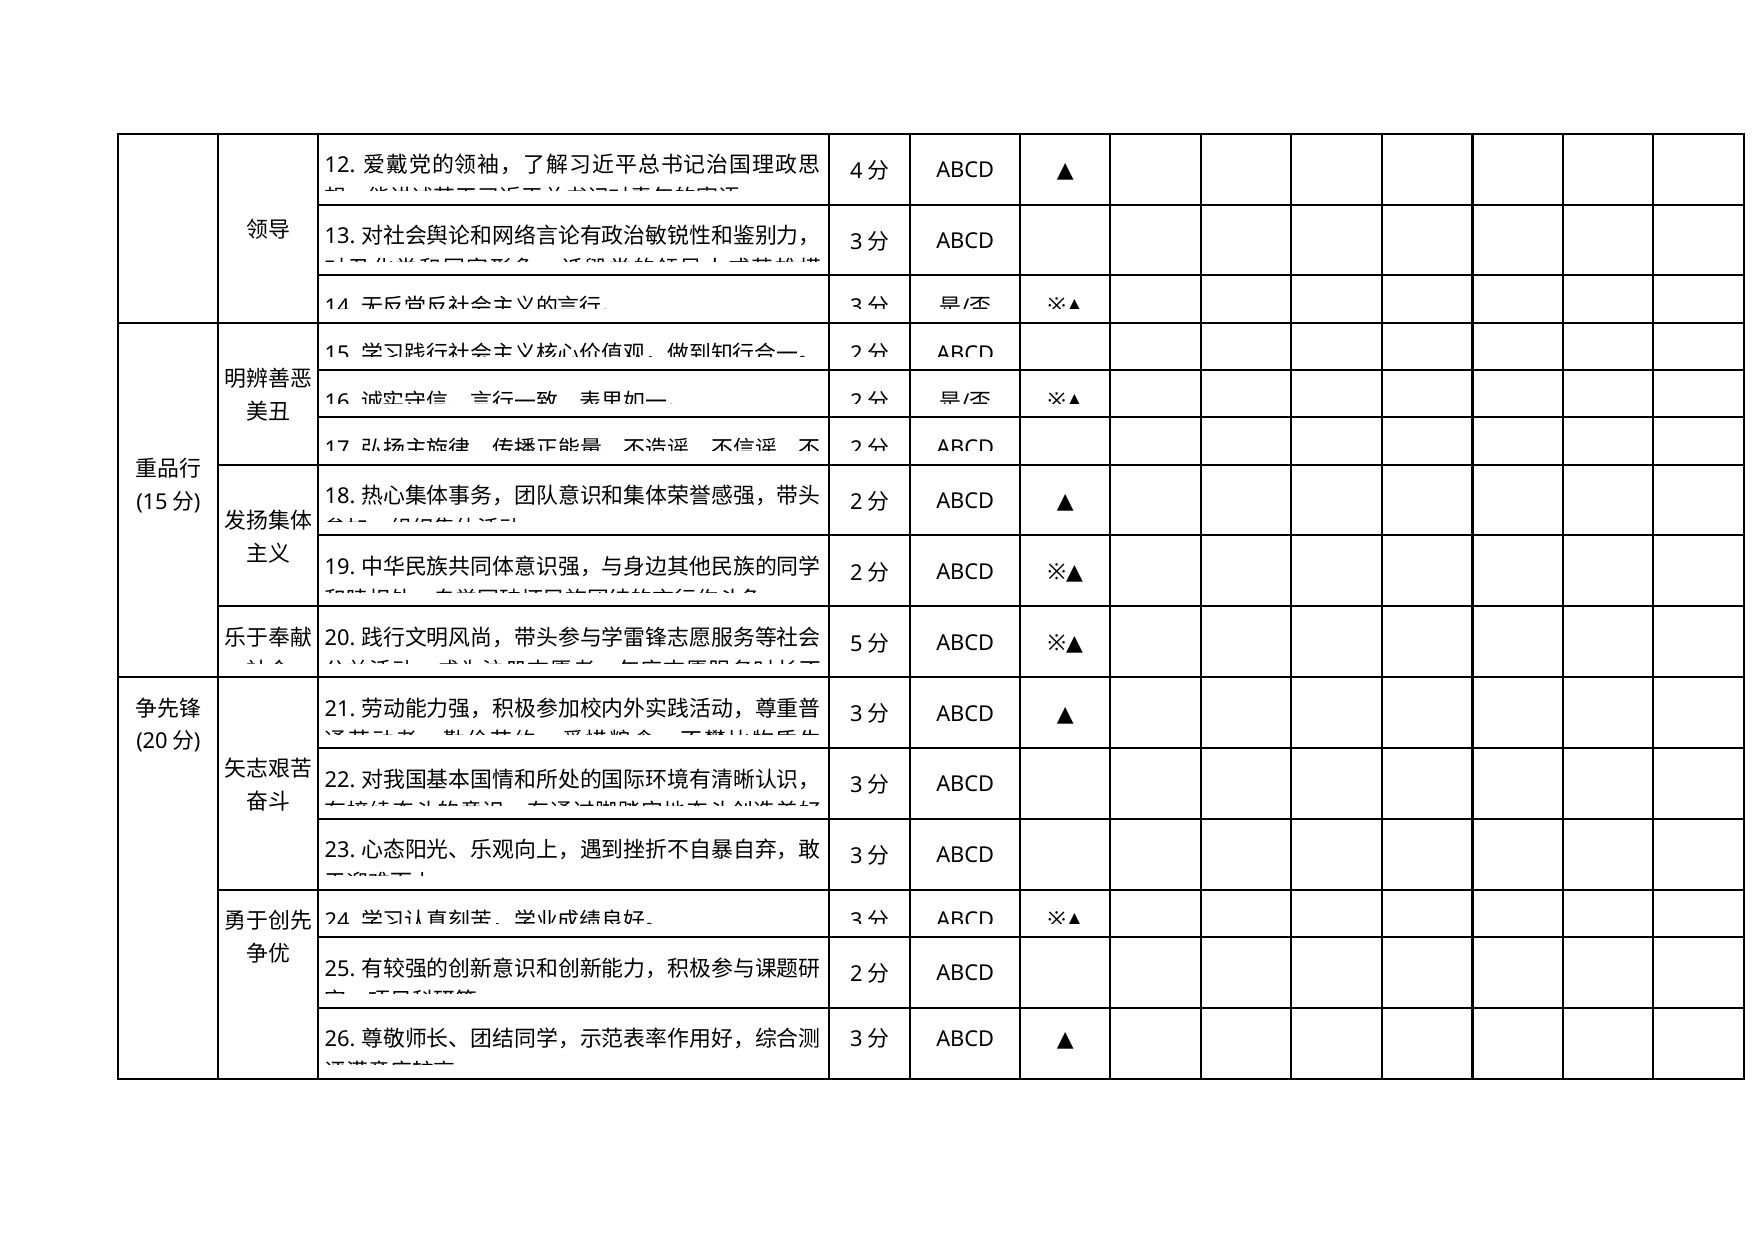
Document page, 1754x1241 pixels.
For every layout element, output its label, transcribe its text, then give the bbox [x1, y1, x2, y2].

table_cell [1564, 678, 1652, 747]
table_cell [1564, 324, 1652, 369]
table_cell [1292, 276, 1381, 322]
table_cell [1021, 418, 1109, 463]
table_cell [1383, 536, 1471, 605]
table_cell [1383, 678, 1471, 747]
table_cell 是/否 [911, 276, 1019, 322]
table_cell [1202, 135, 1290, 203]
table_cell 22. 对我国基本国情和所处的国际环境有清晰认识，有接续奋斗的意识，有通过脚踏实地奋斗创造美好生活的决心。 [319, 749, 828, 818]
table_cell [1202, 466, 1290, 534]
table_cell 争先锋 (20分) [119, 678, 217, 1077]
table_cell [1564, 135, 1652, 203]
table_cell 4分 [830, 135, 909, 203]
table_cell 25. 有较强的创新意识和创新能力，积极参与课题研究、项目科研等。 [319, 938, 828, 1007]
table_cell 3分 [830, 678, 909, 747]
table_cell [1111, 418, 1200, 463]
table_cell [1654, 324, 1743, 369]
table_cell [1292, 678, 1381, 747]
table_cell [1111, 749, 1200, 818]
table_cell [1654, 749, 1743, 818]
table_cell 是/否 [911, 371, 1019, 416]
table_cell [1383, 418, 1471, 463]
table_cell 2分 [830, 418, 909, 463]
table_cell [1474, 206, 1562, 274]
table_cell [1202, 206, 1290, 274]
table_cell ▲ [1021, 466, 1109, 534]
table_cell [1202, 938, 1290, 1007]
table_cell [1654, 678, 1743, 747]
table_cell [1202, 418, 1290, 463]
table_cell [1654, 466, 1743, 534]
table_cell ▲ [1021, 678, 1109, 747]
table_cell [1564, 1009, 1652, 1077]
table_cell [1202, 678, 1290, 747]
table_cell [1111, 135, 1200, 203]
table_cell ABCD [911, 1009, 1019, 1077]
table_cell ▲ [1021, 135, 1109, 203]
table_cell [1292, 418, 1381, 463]
table_cell [1383, 749, 1471, 818]
table_cell [1111, 678, 1200, 747]
table_cell [1564, 418, 1652, 463]
table_cell 16. 诚实守信，言行一致、表里如一。 [319, 371, 828, 416]
table_cell [1383, 135, 1471, 203]
table_cell [1383, 1009, 1471, 1077]
table_cell [1564, 371, 1652, 416]
table_cell [1383, 324, 1471, 369]
table_cell [1021, 749, 1109, 818]
table_cell ▲ [1021, 1009, 1109, 1077]
table_cell [1564, 466, 1652, 534]
table_cell [1654, 418, 1743, 463]
table_cell ABCD [911, 749, 1019, 818]
table_cell [1292, 607, 1381, 676]
table_cell 2分 [830, 324, 909, 369]
table_cell [1292, 135, 1381, 203]
table_cell [1292, 938, 1381, 1007]
table_cell [1202, 820, 1290, 888]
table_cell [1383, 607, 1471, 676]
table_cell [1292, 536, 1381, 605]
table_cell [1383, 938, 1471, 1007]
table_cell [1383, 466, 1471, 534]
table_cell 19. 中华民族共同体意识强，与身边其他民族的同学和睦相处，自觉同破坏民族团结的言行作斗争。 [319, 536, 828, 605]
table_cell 重品行 (15分) [119, 324, 217, 676]
table_cell [1654, 135, 1743, 203]
table_cell [1292, 749, 1381, 818]
table_cell ABCD [911, 536, 1019, 605]
table_cell 21. 劳动能力强，积极参加校内外实践活动，尊重普通劳动者，勤俭节约、爱惜粮食，不攀比物质生活。 [319, 678, 828, 747]
table_cell 3分 [830, 749, 909, 818]
table_cell [1292, 324, 1381, 369]
table_cell ABCD [911, 938, 1019, 1007]
table_cell 3分 [830, 891, 909, 936]
table_cell [1202, 1009, 1290, 1077]
table_cell 3分 [830, 820, 909, 888]
table_cell [1111, 891, 1200, 936]
table_cell ABCD [911, 206, 1019, 274]
table_cell ABCD [911, 135, 1019, 203]
table_cell ※▲ [1021, 371, 1109, 416]
table_cell [1383, 276, 1471, 322]
table_cell [1564, 607, 1652, 676]
table_cell 23. 心态阳光、乐观向上，遇到挫折不自暴自弃，敢于迎难而上。 [319, 820, 828, 888]
table_cell 26. 尊敬师长、团结同学，示范表率作用好，综合测评满意度较高。 [319, 1009, 828, 1077]
table_cell 12. 爱戴党的领袖，了解习近平总书记治国理政思想，能讲述若干习近平总书记对青年的寄语。 [319, 135, 828, 203]
table_cell [1474, 820, 1562, 888]
table_cell [1202, 324, 1290, 369]
table_cell [1564, 749, 1652, 818]
table_cell [1564, 891, 1652, 936]
table_cell ABCD [911, 891, 1019, 936]
table_cell [1383, 206, 1471, 274]
table_cell [1474, 466, 1562, 534]
table_cell 18. 热心集体事务，团队意识和集体荣誉感强，带头参加、组织集体活动。 [319, 466, 828, 534]
table_cell 24. 学习认真刻苦，学业成绩良好。 [319, 891, 828, 936]
table_cell [1202, 607, 1290, 676]
table_cell [1292, 820, 1381, 888]
table_cell [1383, 891, 1471, 936]
table_cell [1474, 1009, 1562, 1077]
table_cell 3分 [830, 206, 909, 274]
table_cell [1654, 276, 1743, 322]
table_cell ABCD [911, 466, 1019, 534]
table_cell [1111, 536, 1200, 605]
table_cell 17. 弘扬主旋律，传播正能量，不造谣、不信谣、不传谣。 [319, 418, 828, 463]
table_cell 3分 [830, 1009, 909, 1077]
table_cell 20. 践行文明风尚，带头参与学雷锋志愿服务等社会公益活动，成为注册志愿者，年度志愿服务时长不少于20小时。 [319, 607, 828, 676]
table_cell [1474, 418, 1562, 463]
table_cell [1111, 820, 1200, 888]
table_cell ※▲ [1021, 276, 1109, 322]
table_cell [1021, 820, 1109, 888]
table_cell ABCD [911, 418, 1019, 463]
table_cell [1564, 276, 1652, 322]
table_cell ABCD [911, 820, 1019, 888]
table_cell [1474, 607, 1562, 676]
table_cell [1474, 938, 1562, 1007]
table_cell 2分 [830, 536, 909, 605]
table_cell [1111, 206, 1200, 274]
table_cell [1474, 536, 1562, 605]
table_cell [1474, 324, 1562, 369]
table_cell [1474, 135, 1562, 203]
table_cell [1111, 324, 1200, 369]
table_cell [1111, 371, 1200, 416]
table_cell ABCD [911, 324, 1019, 369]
table_cell [1021, 324, 1109, 369]
table_cell 5分 [830, 607, 909, 676]
table_cell 3分 [830, 276, 909, 322]
table_cell 2分 [830, 466, 909, 534]
table_cell [1202, 536, 1290, 605]
table_cell [1292, 1009, 1381, 1077]
table_cell [1111, 276, 1200, 322]
table_cell [1111, 607, 1200, 676]
table_cell [1383, 820, 1471, 888]
table_cell [1111, 938, 1200, 1007]
table_cell ABCD [911, 607, 1019, 676]
table_cell [1654, 536, 1743, 605]
table_cell 14. 无反党反社会主义的言行。 [319, 276, 828, 322]
table_cell 15. 学习践行社会主义核心价值观，做到知行合一。 [319, 324, 828, 369]
table_cell [1474, 371, 1562, 416]
table_cell [1654, 206, 1743, 274]
table_cell [1474, 891, 1562, 936]
table_cell [1111, 1009, 1200, 1077]
table_cell 明辨善恶美丑 [219, 324, 317, 463]
table_cell [1292, 891, 1381, 936]
table_cell [1654, 607, 1743, 676]
table_cell 发扬集体主义 [219, 466, 317, 605]
table_cell [1474, 678, 1562, 747]
table_cell [1292, 466, 1381, 534]
table_cell [1564, 536, 1652, 605]
table_cell [1202, 891, 1290, 936]
table_cell [1474, 749, 1562, 818]
table_cell 2分 [830, 371, 909, 416]
table_cell [1021, 938, 1109, 1007]
table_cell 矢志艰苦奋斗 [219, 678, 317, 888]
table_cell 勇于创先争优 [219, 891, 317, 1077]
table_cell [1474, 276, 1562, 322]
table_cell [1654, 1009, 1743, 1077]
table_cell [1654, 371, 1743, 416]
table_cell ※▲ [1021, 607, 1109, 676]
table_cell [1564, 938, 1652, 1007]
table_cell 拥护党的领导 [219, 135, 317, 322]
table_cell 乐于奉献社会 [219, 607, 317, 676]
table_cell [1564, 820, 1652, 888]
table_cell [1564, 206, 1652, 274]
table_cell [1654, 891, 1743, 936]
table_cell [1111, 466, 1200, 534]
table_cell ABCD [911, 678, 1019, 747]
table_cell [1654, 820, 1743, 888]
table_cell [1202, 749, 1290, 818]
table_cell [1383, 371, 1471, 416]
table_cell ※▲ [1021, 536, 1109, 605]
table_cell ※▲ [1021, 891, 1109, 936]
table_cell [1654, 938, 1743, 1007]
table_cell [1202, 371, 1290, 416]
table_cell [1021, 206, 1109, 274]
table_cell [1292, 206, 1381, 274]
table_cell [1292, 371, 1381, 416]
table_cell 13. 对社会舆论和网络言论有政治敏锐性和鉴别力，对丑化党和国家形象、诋毁党的领导人或英雄模范、歪曲历史等错误言行，敢于发声亮剑、驳斥斗争。 [319, 206, 828, 274]
table_cell [1202, 276, 1290, 322]
table_cell 2分 [830, 938, 909, 1007]
